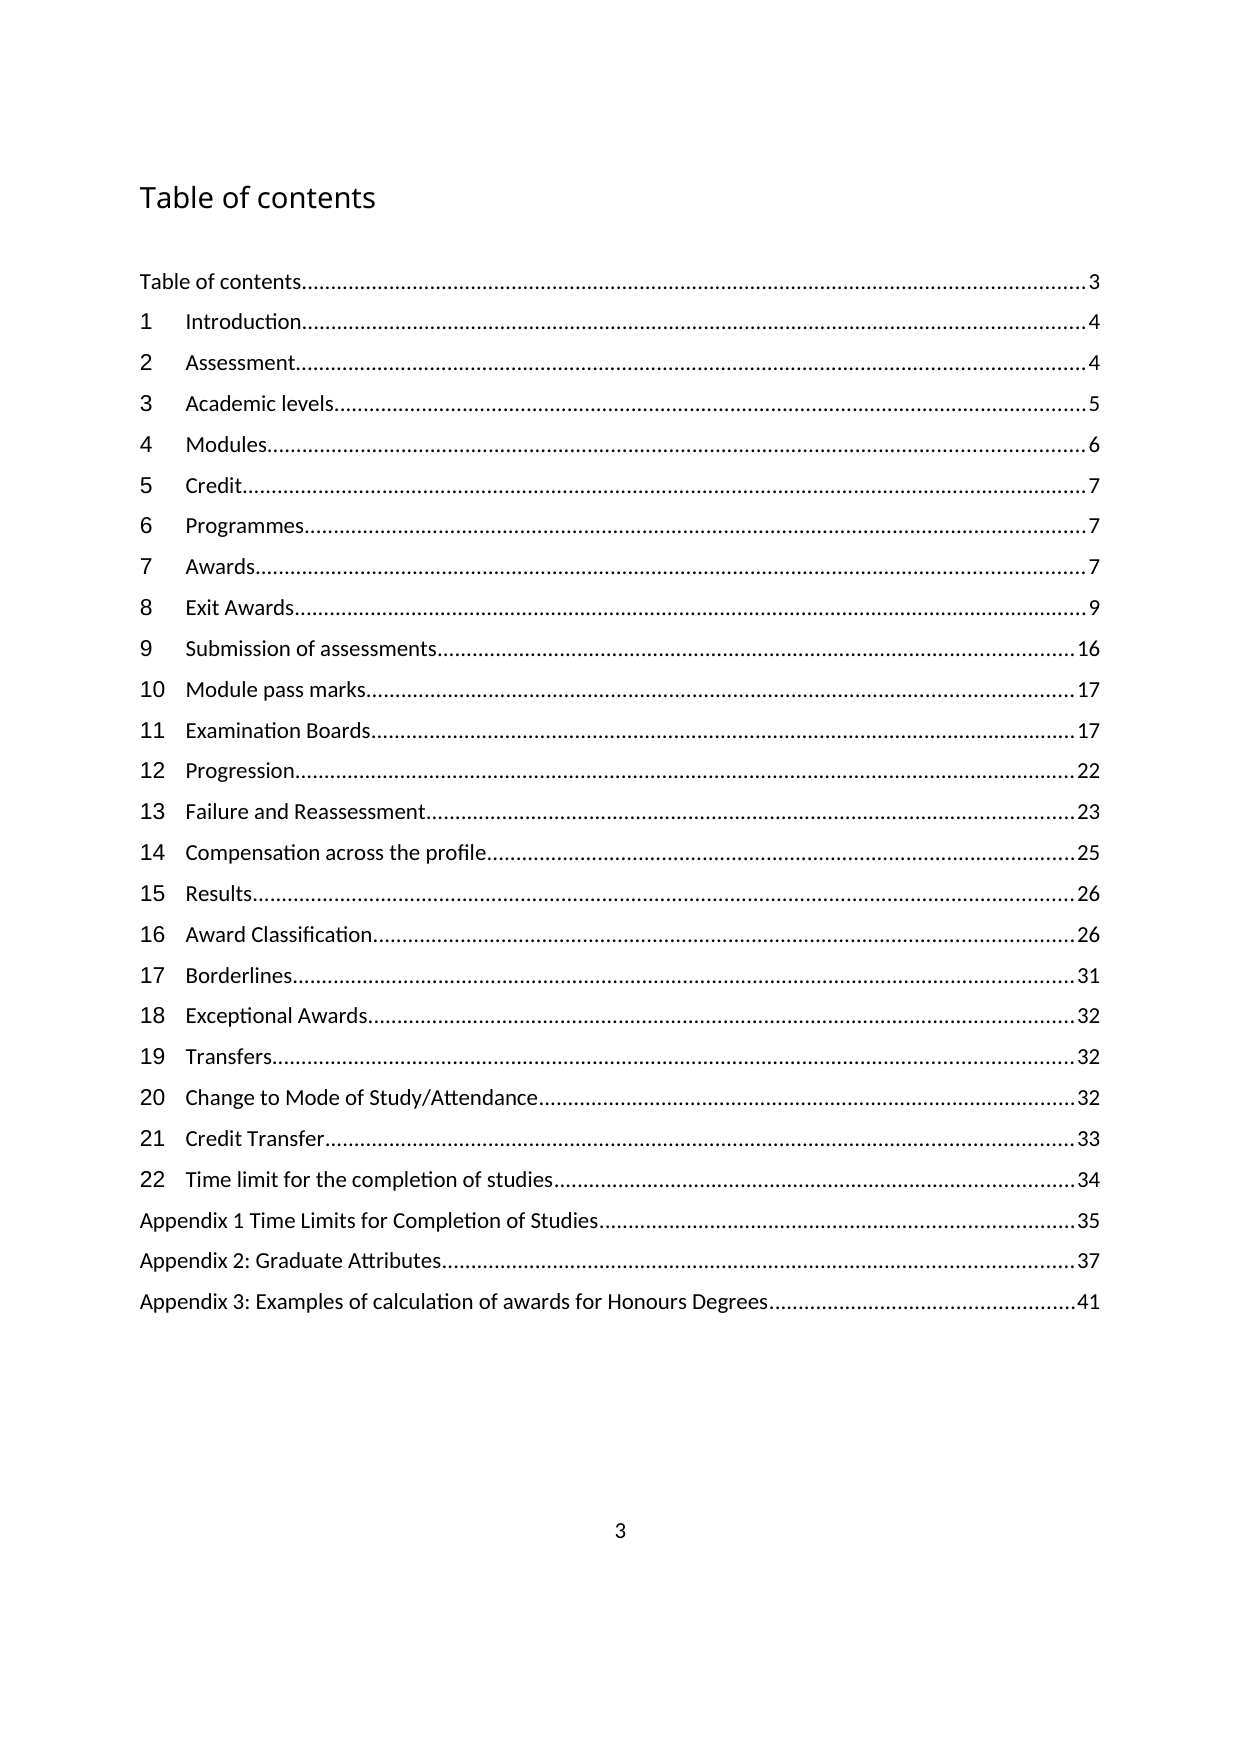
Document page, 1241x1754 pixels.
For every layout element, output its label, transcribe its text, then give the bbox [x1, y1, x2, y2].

text 8 Exit Awards 9 [139, 593, 1101, 621]
text Appendix 1 Time Limits for Completion of Studies 35 [139, 1206, 1101, 1234]
text Table of contents 3 [139, 267, 1101, 295]
text 3 Academic levels 5 [139, 389, 1101, 417]
text 21 Credit Transfer 33 [139, 1124, 1101, 1152]
text 4 Modules 6 [139, 430, 1101, 458]
text 13 Failure and Reassessment 23 [139, 797, 1101, 825]
text 11 Examination Boards 17 [139, 716, 1101, 744]
text 20 Change to Mode of Study/Attendance 32 [139, 1083, 1101, 1111]
text 1 Introduction 4 [139, 307, 1101, 335]
text 16 Award Classification 26 [139, 920, 1101, 948]
text 9 Submission of assessments 16 [139, 634, 1101, 662]
subtitle Table of contents [139, 177, 1101, 217]
text 19 Transfers 32 [139, 1042, 1101, 1070]
text 5 Credit 7 [139, 471, 1101, 499]
text 7 Awards 7 [139, 552, 1101, 580]
text 2 Assessment 4 [139, 348, 1101, 376]
text Appendix 3: Examples of calculation of awards for Honours Degrees 41 [139, 1287, 1101, 1315]
text 17 Borderlines 31 [139, 961, 1101, 989]
text 15 Results 26 [139, 879, 1101, 907]
text 14 Compensation across the profile 25 [139, 838, 1101, 866]
text 10 Module pass marks 17 [139, 675, 1101, 703]
text 18 Exceptional Awards 32 [139, 1002, 1101, 1029]
text 12 Progression 22 [139, 757, 1101, 784]
text Appendix 2: Graduate Attributes 37 [139, 1246, 1101, 1274]
text 22 Time limit for the completion of studies 34 [139, 1165, 1101, 1193]
text 6 Programmes 7 [139, 512, 1101, 539]
